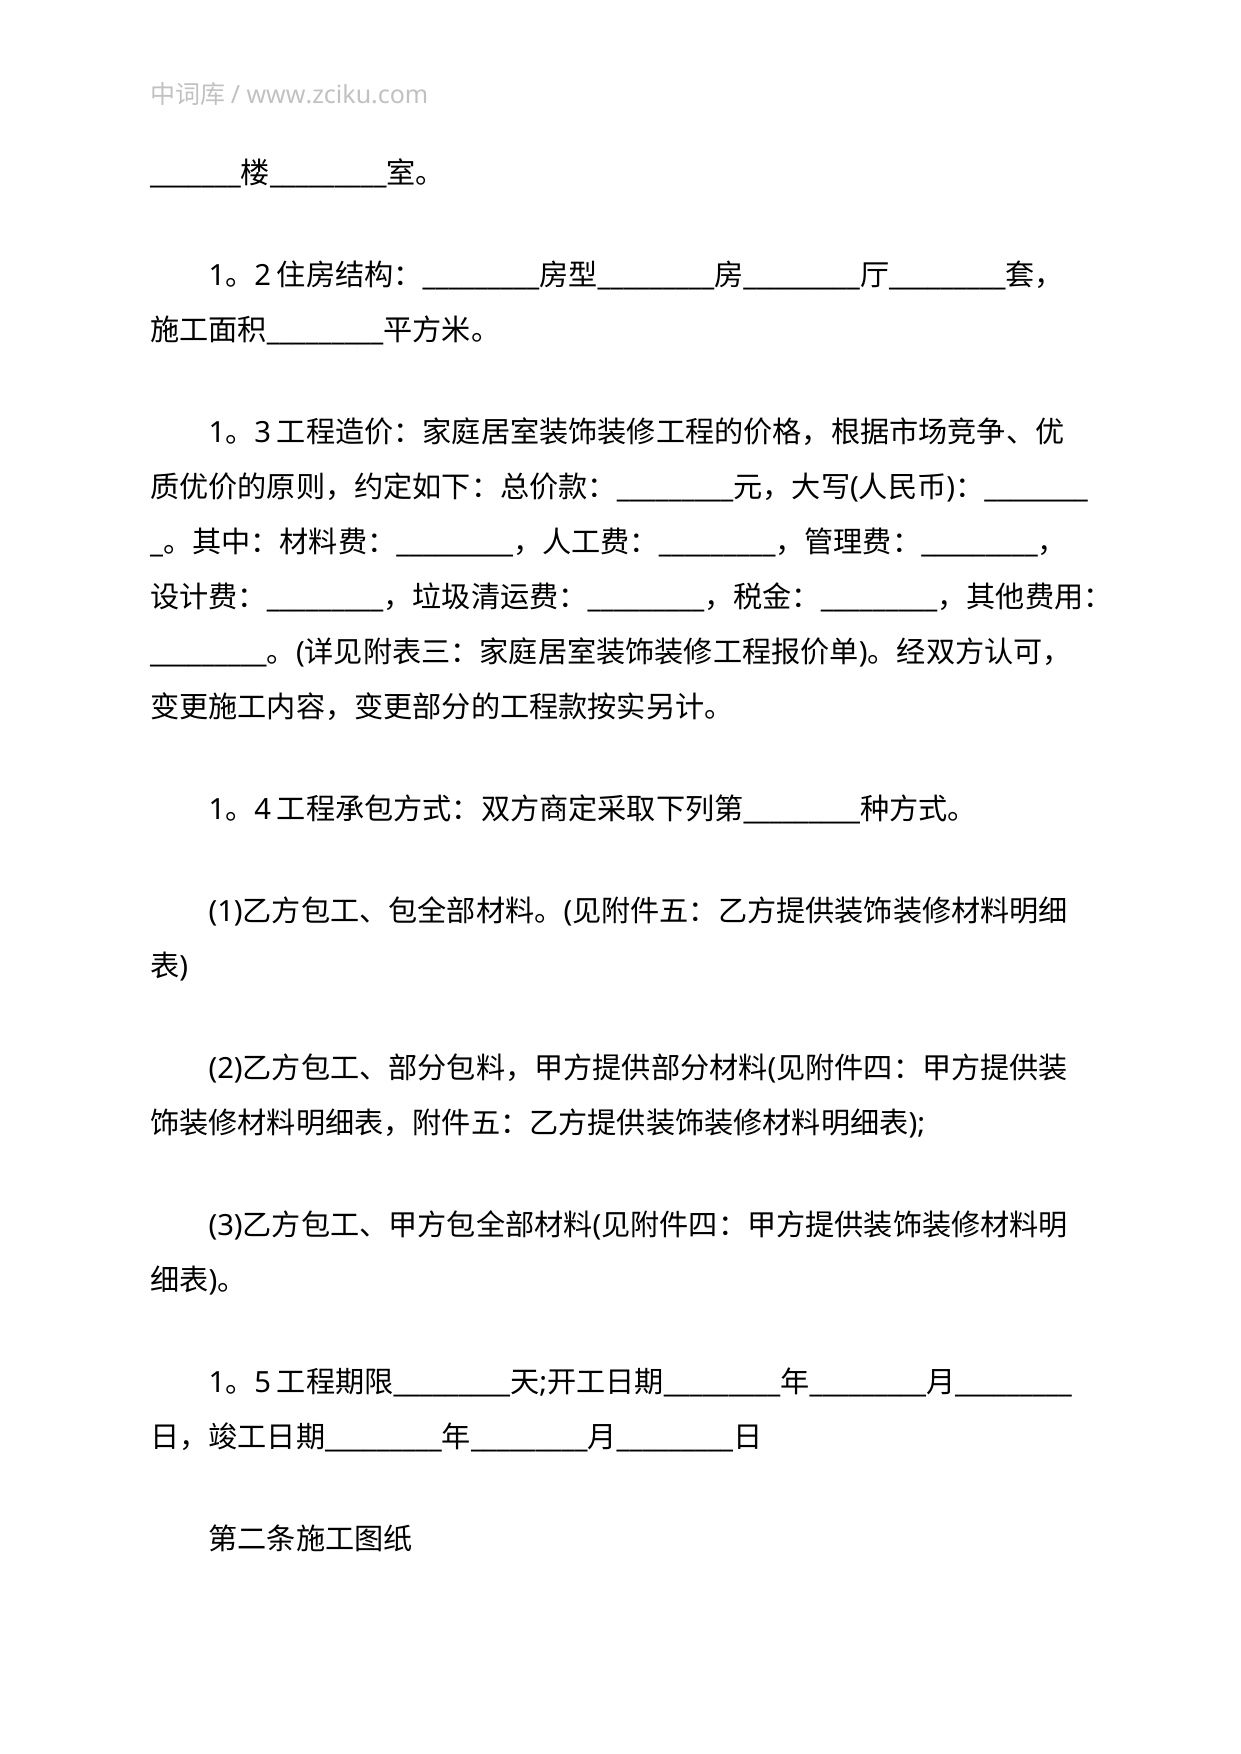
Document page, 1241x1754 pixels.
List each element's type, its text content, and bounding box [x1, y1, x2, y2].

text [150, 150, 1090, 192]
text (1)乙方包工、包全部材料。(见附件五：乙方提供装饰装修材料明细表) [150, 888, 1090, 985]
text 第二条施工图纸 [150, 1516, 1090, 1558]
text 1。3工程造价：家庭居室装饰装修工程的价格，根据市场竞争、优质优价的原则，约定如下：总价款：_________元，大写(人民币)：_________。其中：材料费：_________，人工费：_________，管理费：_________，设计费：_________，垃圾清运费：_________，税金：_________，其他费用：_________。(详见附表三：家庭居室装饰装修工程报价单)。经双方认可，变更施工内容，变更部分的工程款按实另计。 [150, 409, 1090, 726]
text 1。2住房结构：_________房型_________房_________厅_________套，施工面积_________平方米。 [150, 252, 1090, 349]
text 1。4工程承包方式：双方商定采取下列第_________种方式。 [150, 786, 1090, 828]
text 1。5工程期限_________天;开工日期_________年_________月_________日，竣工日期_________年_________月_________日 [150, 1359, 1090, 1456]
text (3)乙方包工、甲方包全部材料(见附件四：甲方提供装饰装修材料明细表)。 [150, 1202, 1090, 1299]
text (2)乙方包工、部分包料，甲方提供部分材料(见附件四：甲方提供装饰装修材料明细表，附件五：乙方提供装饰装修材料明细表); [150, 1045, 1090, 1142]
